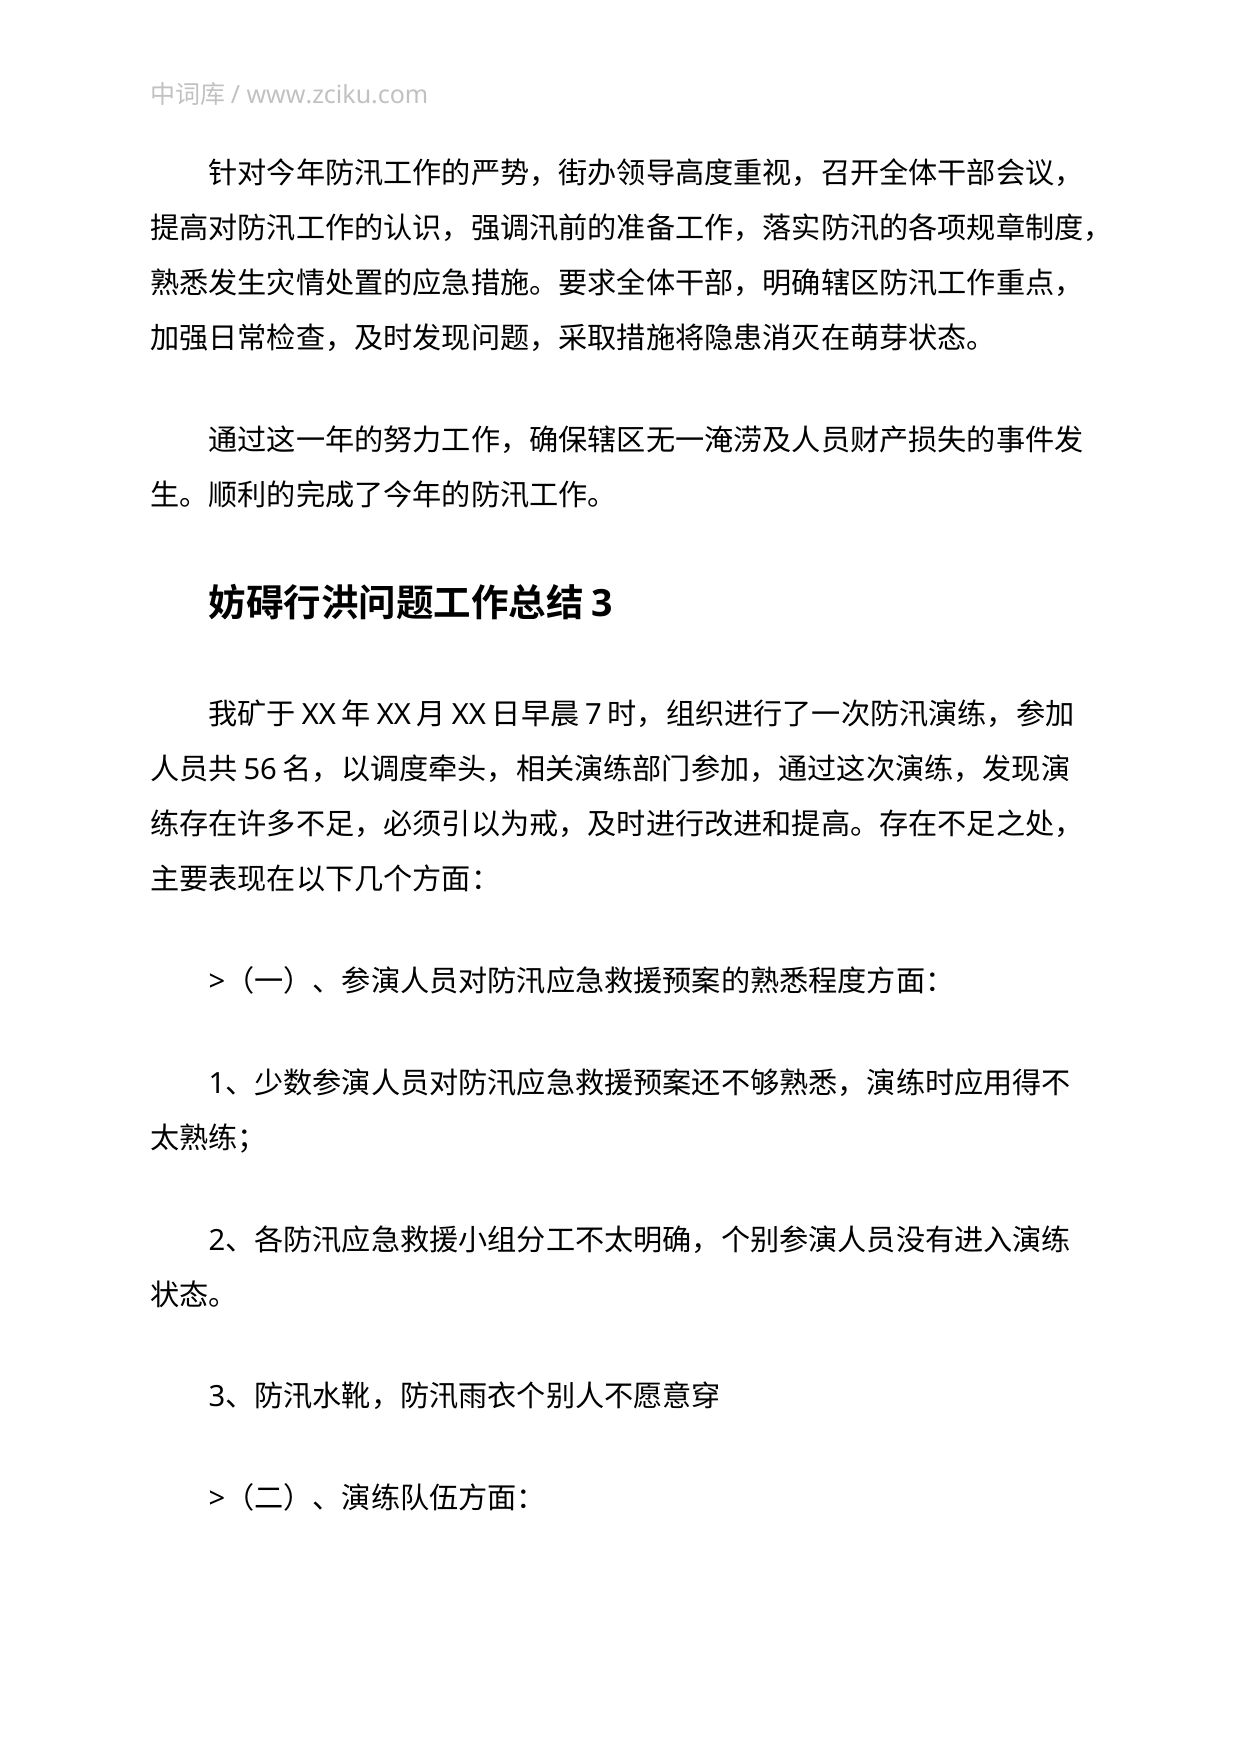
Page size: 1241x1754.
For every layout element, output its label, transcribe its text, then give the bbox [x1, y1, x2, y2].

text 通过这一年的努力工作，确保辖区无一淹涝及人员财产损失的事件发生。顺利的完成了今年的防汛工作。 [150, 416, 1090, 514]
text 我矿于XX年XX月XX日早晨7时，组织进行了一次防汛演练，参加人员共56名，以调度牵头，相关演练部门参加，通过这次演练，发现演练存在许多不足，必须引以为戒，及时进行改进和提高。存在不足之处，主要表现在以下几个方面： [150, 691, 1090, 898]
text >（二）、演练队伍方面： [150, 1475, 1090, 1517]
text 2、各防汛应急救援小组分工不太明确，个别参演人员没有进入演练状态。 [150, 1216, 1090, 1313]
text 妨碍行洪问题工作总结3 [150, 573, 1090, 628]
text 针对今年防汛工作的严势，街办领导高度重视，召开全体干部会议，提高对防汛工作的认识，强调汛前的准备工作，落实防汛的各项规章制度，熟悉发生灾情处置的应急措施。要求全体干部，明确辖区防汛工作重点，加强日常检查，及时发现问题，采取措施将隐患消灭在萌芽状态。 [150, 150, 1090, 357]
text 1、少数参演人员对防汛应急救援预案还不够熟悉，演练时应用得不太熟练； [150, 1059, 1090, 1157]
text 3、防汛水靴，防汛雨衣个别人不愿意穿 [150, 1373, 1090, 1415]
text >（一）、参演人员对防汛应急救援预案的熟悉程度方面： [150, 957, 1090, 1000]
